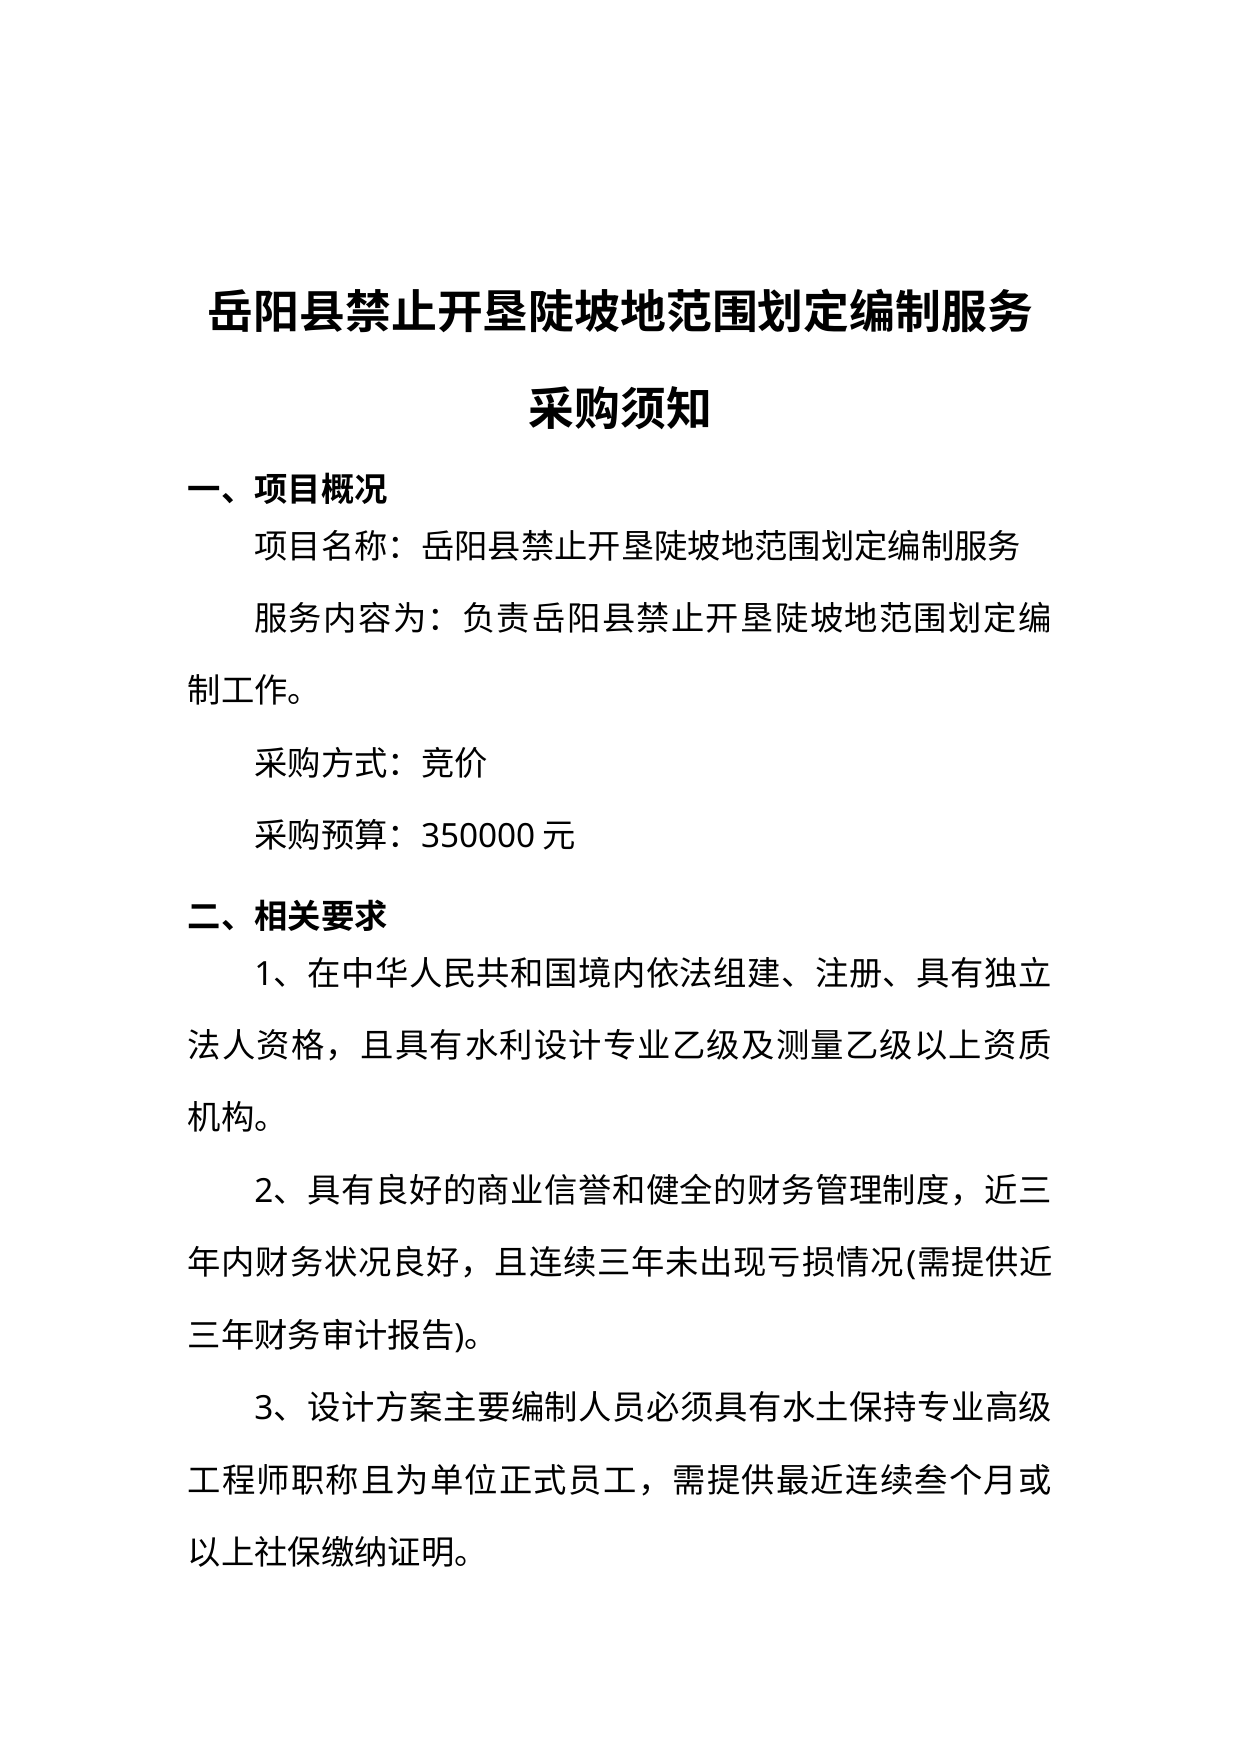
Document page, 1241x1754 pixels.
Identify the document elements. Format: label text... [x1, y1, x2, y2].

text 服务内容为：负责岳阳县禁止开垦陡坡地范围划定编制工作。 [187, 592, 1053, 712]
text 二、相关要求 [187, 881, 1053, 946]
text 项目名称：岳阳县禁止开垦陡坡地范围划定编制服务 [187, 519, 1053, 568]
text 2、具有良好的商业信誉和健全的财务管理制度，近三年内财务状况良好，且连续三年未出现亏损情况(需提供近三年财务审计报告)。 [187, 1163, 1053, 1357]
text 采购预算：350000元 [187, 809, 1053, 857]
text 3、设计方案主要编制人员必须具有水土保持专业高级工程师职称且为单位正式员工，需提供最近连续叁个月或以上社保缴纳证明。 [187, 1381, 1053, 1574]
text 采购方式：竞价 [187, 736, 1053, 784]
text 1、在中华人民共和国境内依法组建、注册、具有独立法人资格，且具有水利设计专业乙级及测量乙级以上资质机构。 [187, 946, 1053, 1139]
text 岳阳县禁止开垦陡坡地范围划定编制服务采购须知 [187, 259, 1053, 454]
text 一、项目概况 [187, 454, 1053, 519]
